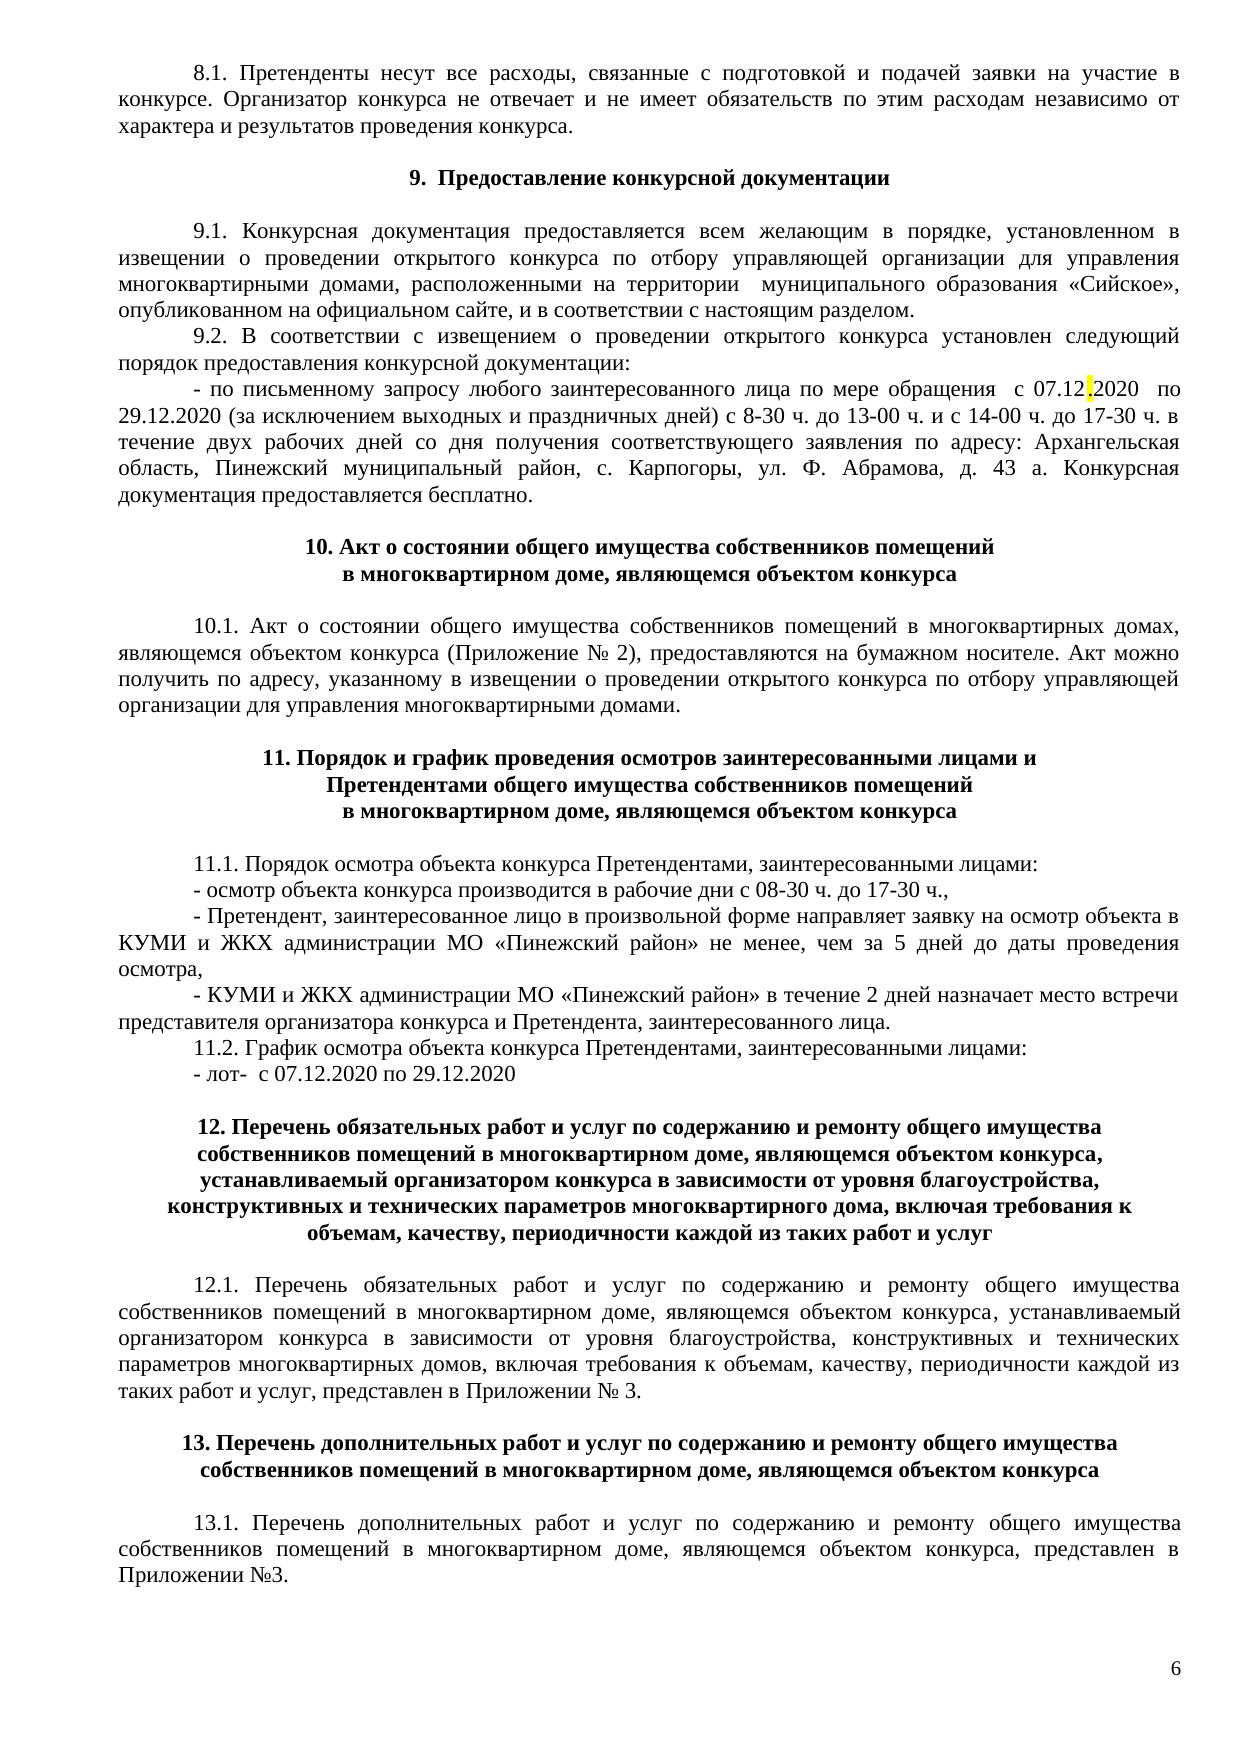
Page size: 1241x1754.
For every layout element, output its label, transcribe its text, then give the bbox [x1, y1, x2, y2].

text 9.2. В соответствии с извещением о проведении открытого конкурса установлен следующий порядок предоставления конкурсной документации: [118, 323, 1181, 375]
text - КУМИ и ЖКХ администрации МО «Пинежский район» в течение 2 дней назначает место встречи представителя организатора конкурса и Претендента, заинтересованного лица. [118, 981, 1181, 1034]
text 13.1. Перечень дополнительных работ и услуг по содержанию и ремонту общего имущества собственников помещений в многоквартирном доме, являющемся объектом конкурса, представлен в Приложении №3. [118, 1508, 1181, 1588]
text - Претендент, заинтересованное лицо в произвольной форме направляет заявку на осмотр объекта в КУМИ и ЖКХ администрации МО «Пинежский район» не менее, чем за 5 дней до даты проведения осмотра, [118, 902, 1181, 981]
text 12.1. Перечень обязательных работ и услуг по содержанию и ремонту общего имущества собственников помещений в многоквартирном доме, являющемся объектом конкурса, устанавливаемый организатором конкурса в зависимости от уровня благоустройства, конструктивных и технических параметров многоквартирных домов, включая требования к объемам, качеству, периодичности каждой из таких работ и услуг, представлен в Приложении № 3. [118, 1271, 1181, 1403]
text 9.1. Конкурсная документация предоставляется всем желающим в порядке, установленном в извещении о проведении открытого конкурса по отбору управляющей организации для управления многоквартирными домами, расположенными на территории муниципального образования «Сийское», опубликованном на официальном сайте, и в соответствии с настоящим разделом. [118, 217, 1181, 323]
text собственников помещений в многоквартирном доме, являющемся объектом конкурса, [118, 1139, 1181, 1166]
text - лот- с 07.12.2020 по 29.12.2020 [118, 1061, 1181, 1087]
text 12. Перечень обязательных работ и услуг по содержанию и ремонту общего имущества [118, 1113, 1181, 1139]
text 11.1. Порядок осмотра объекта конкурса Претендентами, заинтересованными лицами: [118, 850, 1181, 876]
text Претендентами общего имущества собственников помещений [118, 771, 1181, 797]
text 11.2. График осмотра объекта конкурса Претендентами, заинтересованными лицами: [118, 1034, 1181, 1061]
text 11. Порядок и график проведения осмотров заинтересованными лицами и [118, 744, 1181, 771]
text - осмотр объекта конкурса производится в рабочие дни с 08-30 ч. до 17-30 ч., [118, 876, 1181, 902]
text 10.1. Акт о состоянии общего имущества собственников помещений в многоквартирных домах, являющемся объектом конкурса (Приложение № 2), предоставляются на бумажном носителе. Акт можно получить по адресу, указанному в извещении о проведении открытого конкурса по отбору управляющей организации для управления многоквартирными домами. [118, 612, 1181, 718]
text в многоквартирном доме, являющемся объектом конкурса [118, 797, 1181, 823]
text 8.1. Претенденты несут все расходы, связанные с подготовкой и подачей заявки на участие в конкурсе. Организатор конкурса не отвечает и не имеет обязательств по этим расходам независимо от характера и результатов проведения конкурса. [118, 59, 1181, 138]
text 10. Акт о состоянии общего имущества собственников помещений [118, 533, 1181, 560]
text - по письменному запросу любого заинтересованного лица по мере обращения с 07.12.2020 по 29.12.2020 (за исключением выходных и праздничных дней) с 8-30 ч. до 13-00 ч. и с 14-00 ч. до 17-30 ч. в течение двух рабочих дней со дня получения соответствующего заявления по адресу: Архангельская область, Пинежский муниципальный район, с. Карпогоры, ул. Ф. Абрамова, д. 43 а. Конкурсная документация предоставляется бесплатно. [118, 375, 1181, 507]
text в многоквартирном доме, являющемся объектом конкурса [118, 560, 1181, 586]
subtitle 9. Предоставление конкурсной документации [118, 164, 1181, 191]
text 13. Перечень дополнительных работ и услуг по содержанию и ремонту общего имущества собственников помещений в многоквартирном доме, являющемся объектом конкурса [118, 1429, 1181, 1482]
text устанавливаемый организатором конкурса в зависимости от уровня благоустройства, конструктивных и технических параметров многоквартирного дома, включая требования к объемам, качеству, периодичности каждой из таких работ и услуг [118, 1166, 1181, 1245]
